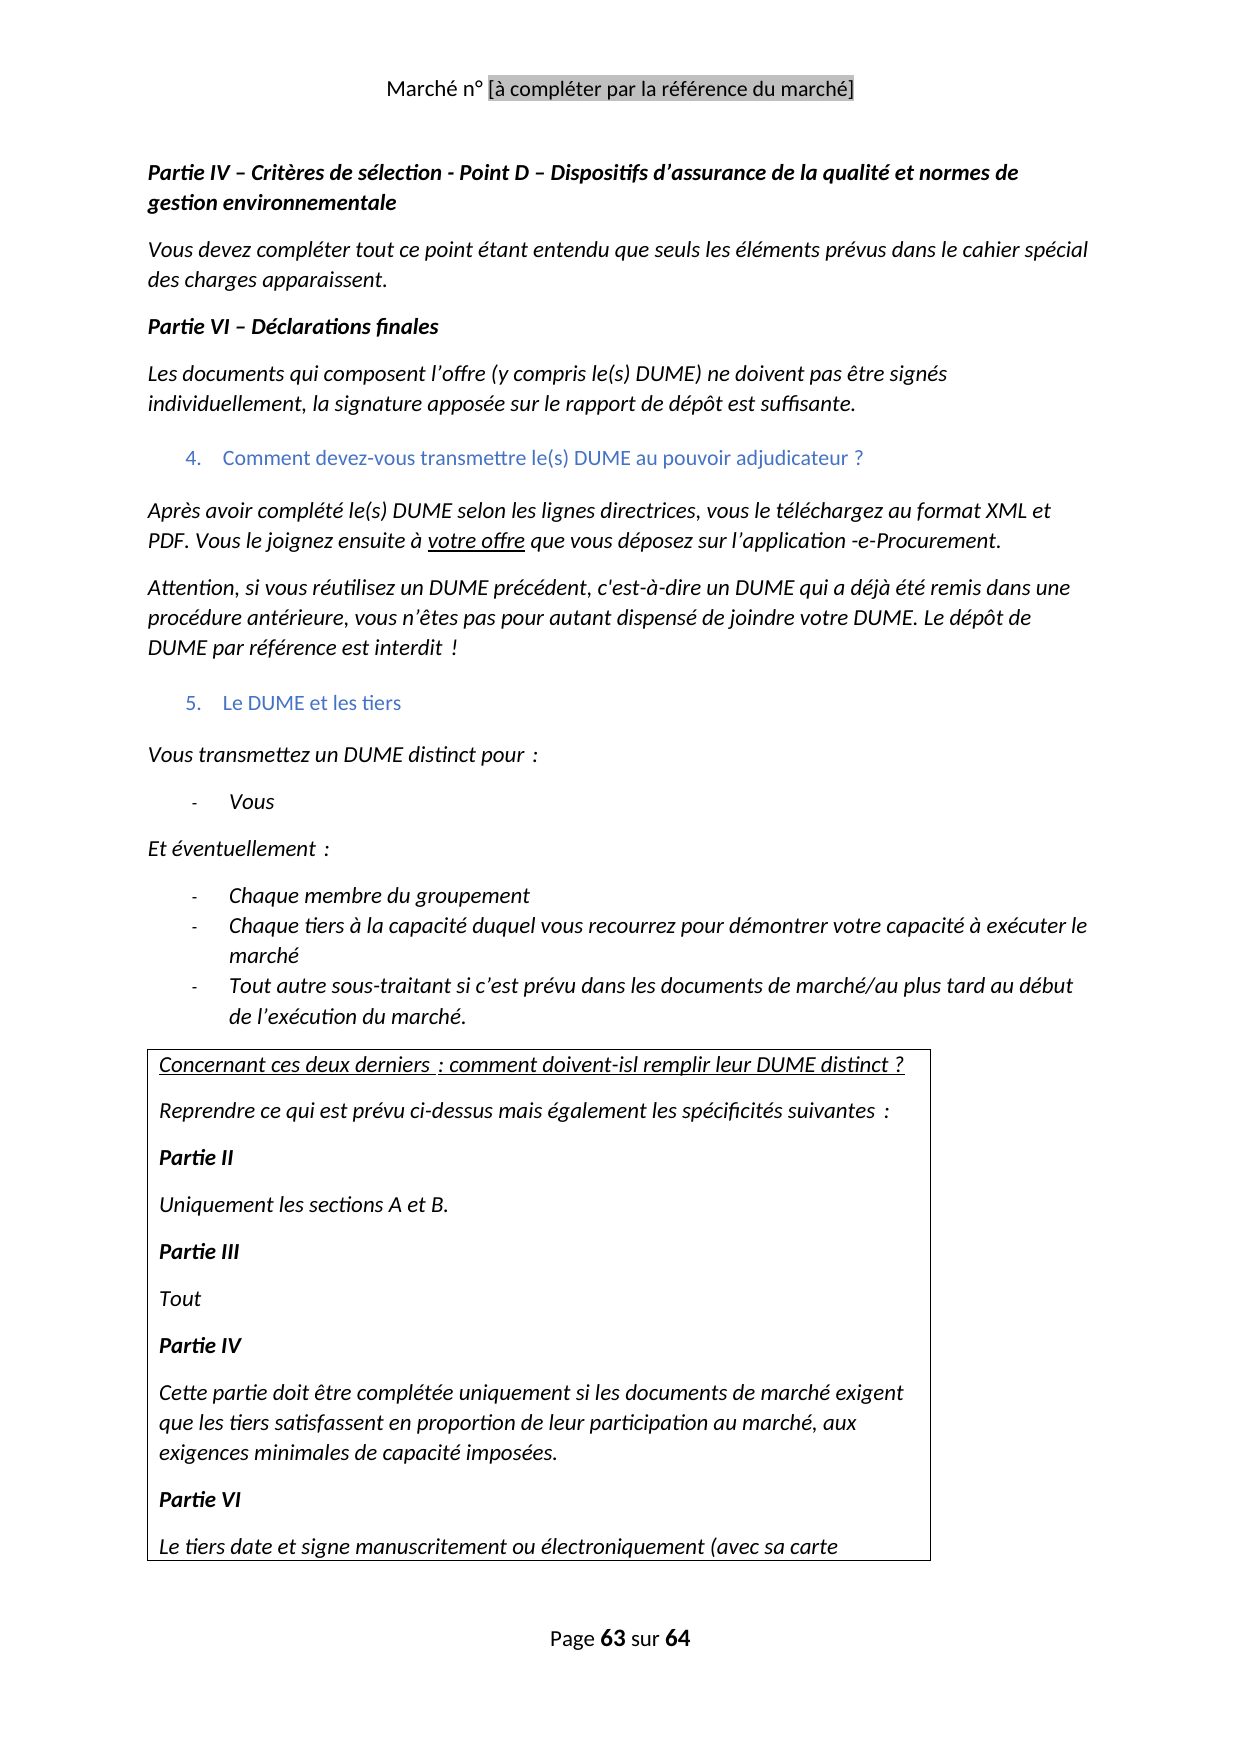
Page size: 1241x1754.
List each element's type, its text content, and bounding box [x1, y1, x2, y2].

list Tout autre sous-traitant si c’est prévu dans les documents de marché/au plus tard au début de l’exécution du marché. [191, 972, 1093, 1030]
text Et éventuellement : [148, 834, 1093, 862]
text Vous transmettez un DUME distinct pour : [148, 740, 1093, 768]
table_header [148, 1050, 930, 1560]
text Partie VI – Déclarations finales [148, 312, 1093, 340]
text Partie IV – Critères de sélection - Point D – Dispositifs d’assurance de la qualité et normes de gestion environnementale [148, 158, 1093, 216]
text Attention, si vous réutilisez un DUME précédent, c'est-à-dire un DUME qui a déjà été remis dans une procédure antérieure, vous n’êtes pas pour autant dispensé de joindre votre DUME. Le dépôt de DUME par référence est interdit ! [148, 573, 1093, 661]
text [148, 235, 1093, 293]
list Vous [191, 787, 1093, 815]
list Comment devez-vous transmettre le(s) DUME au pouvoir adjudicateur ? [185, 444, 1093, 471]
list Le DUME et les tiers [185, 689, 1093, 715]
list Chaque tiers à la capacité duquel vous recourrez pour démontrer votre capacité à exécuter le marché [191, 911, 1093, 969]
list Chaque membre du groupement [191, 881, 1093, 909]
text Les documents qui composent l’offre (y compris le(s) DUME) ne doivent pas être signés individuellement, la signature apposée sur le rapport de dépôt est suffisante. [148, 359, 1093, 417]
text Après avoir complété le(s) DUME selon les lignes directrices, vous le téléchargez au format XML et PDF. Vous le joignez ensuite à votre offre que vous déposez sur l’application -e-Procurement. [148, 496, 1093, 554]
